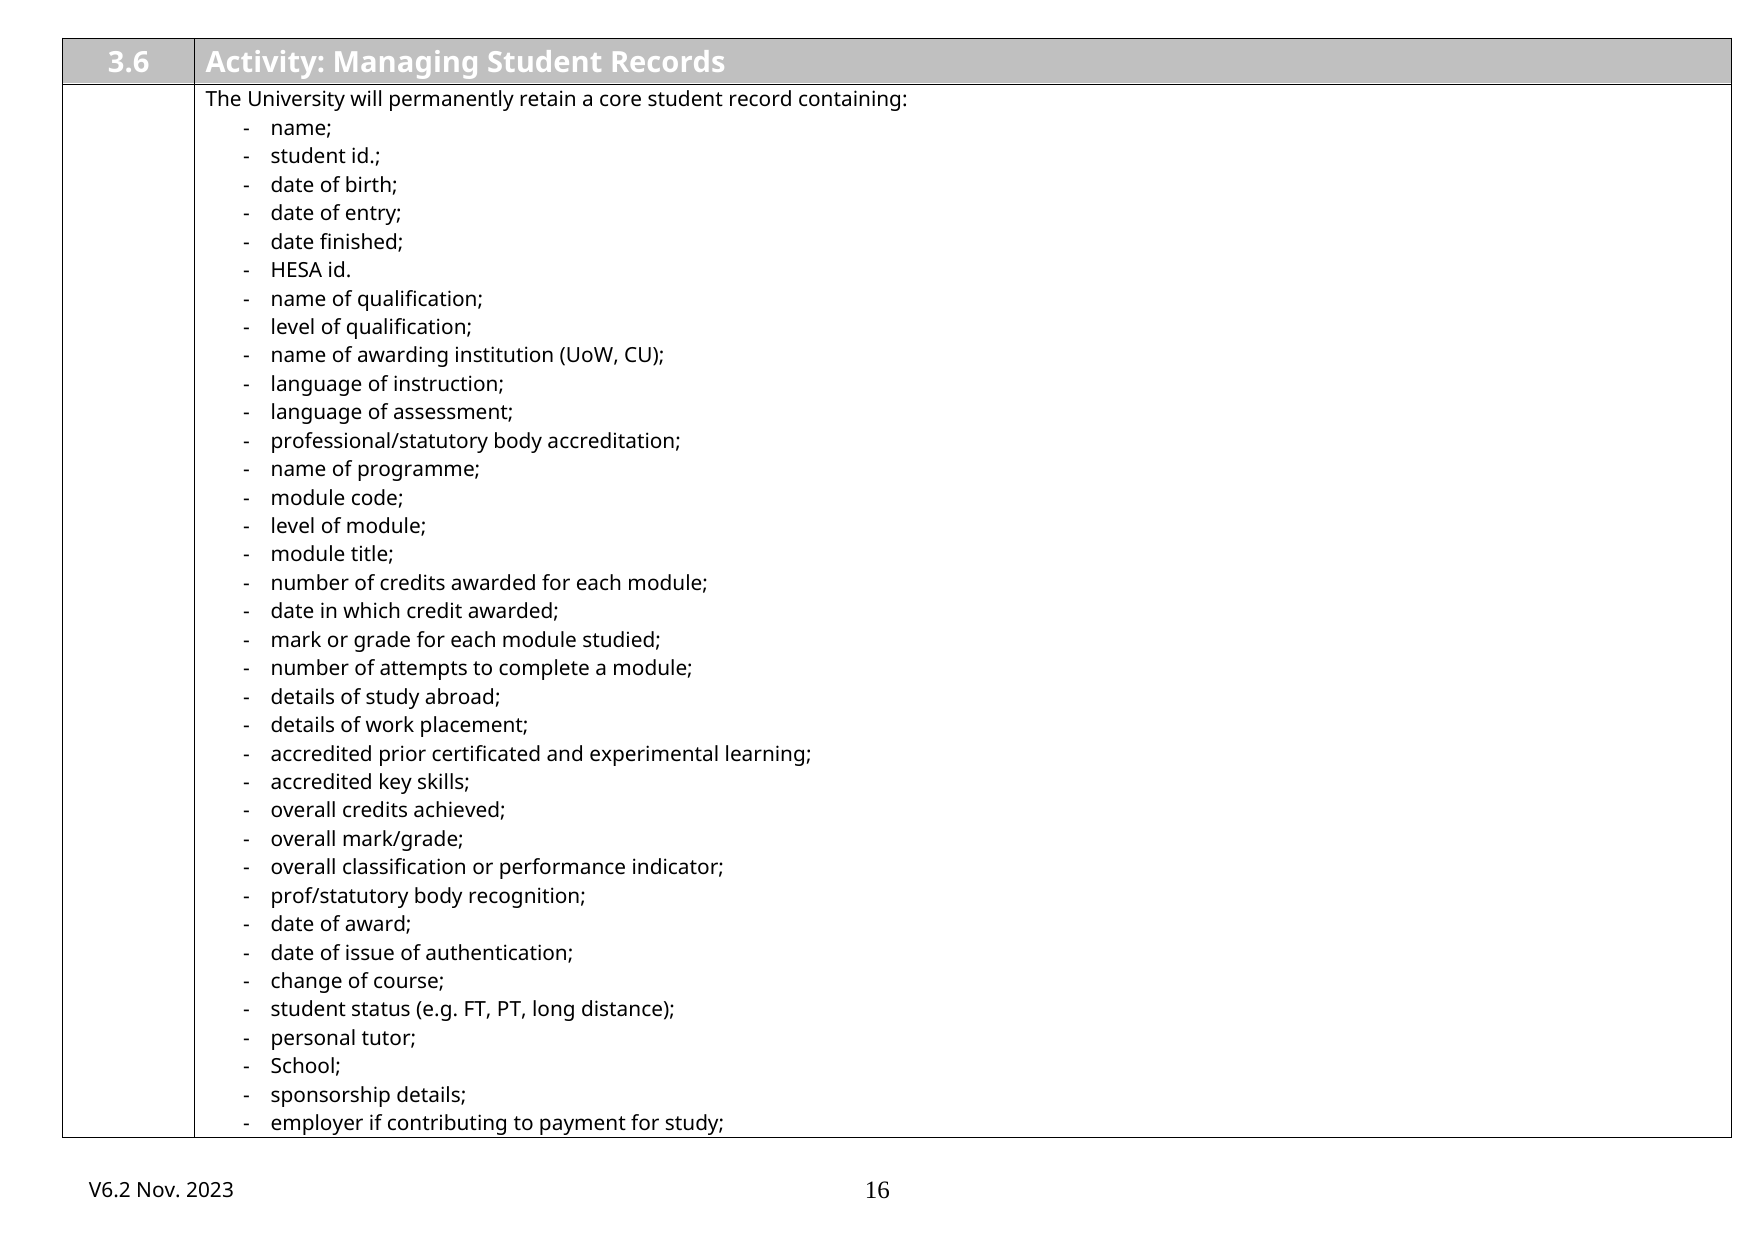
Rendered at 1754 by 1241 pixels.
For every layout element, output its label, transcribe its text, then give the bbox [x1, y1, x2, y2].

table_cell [195, 85, 1731, 1137]
table_header 3.6 [63, 39, 194, 83]
table_cell [63, 85, 194, 1137]
table_header Activity: Managing Student Records [195, 39, 1731, 83]
